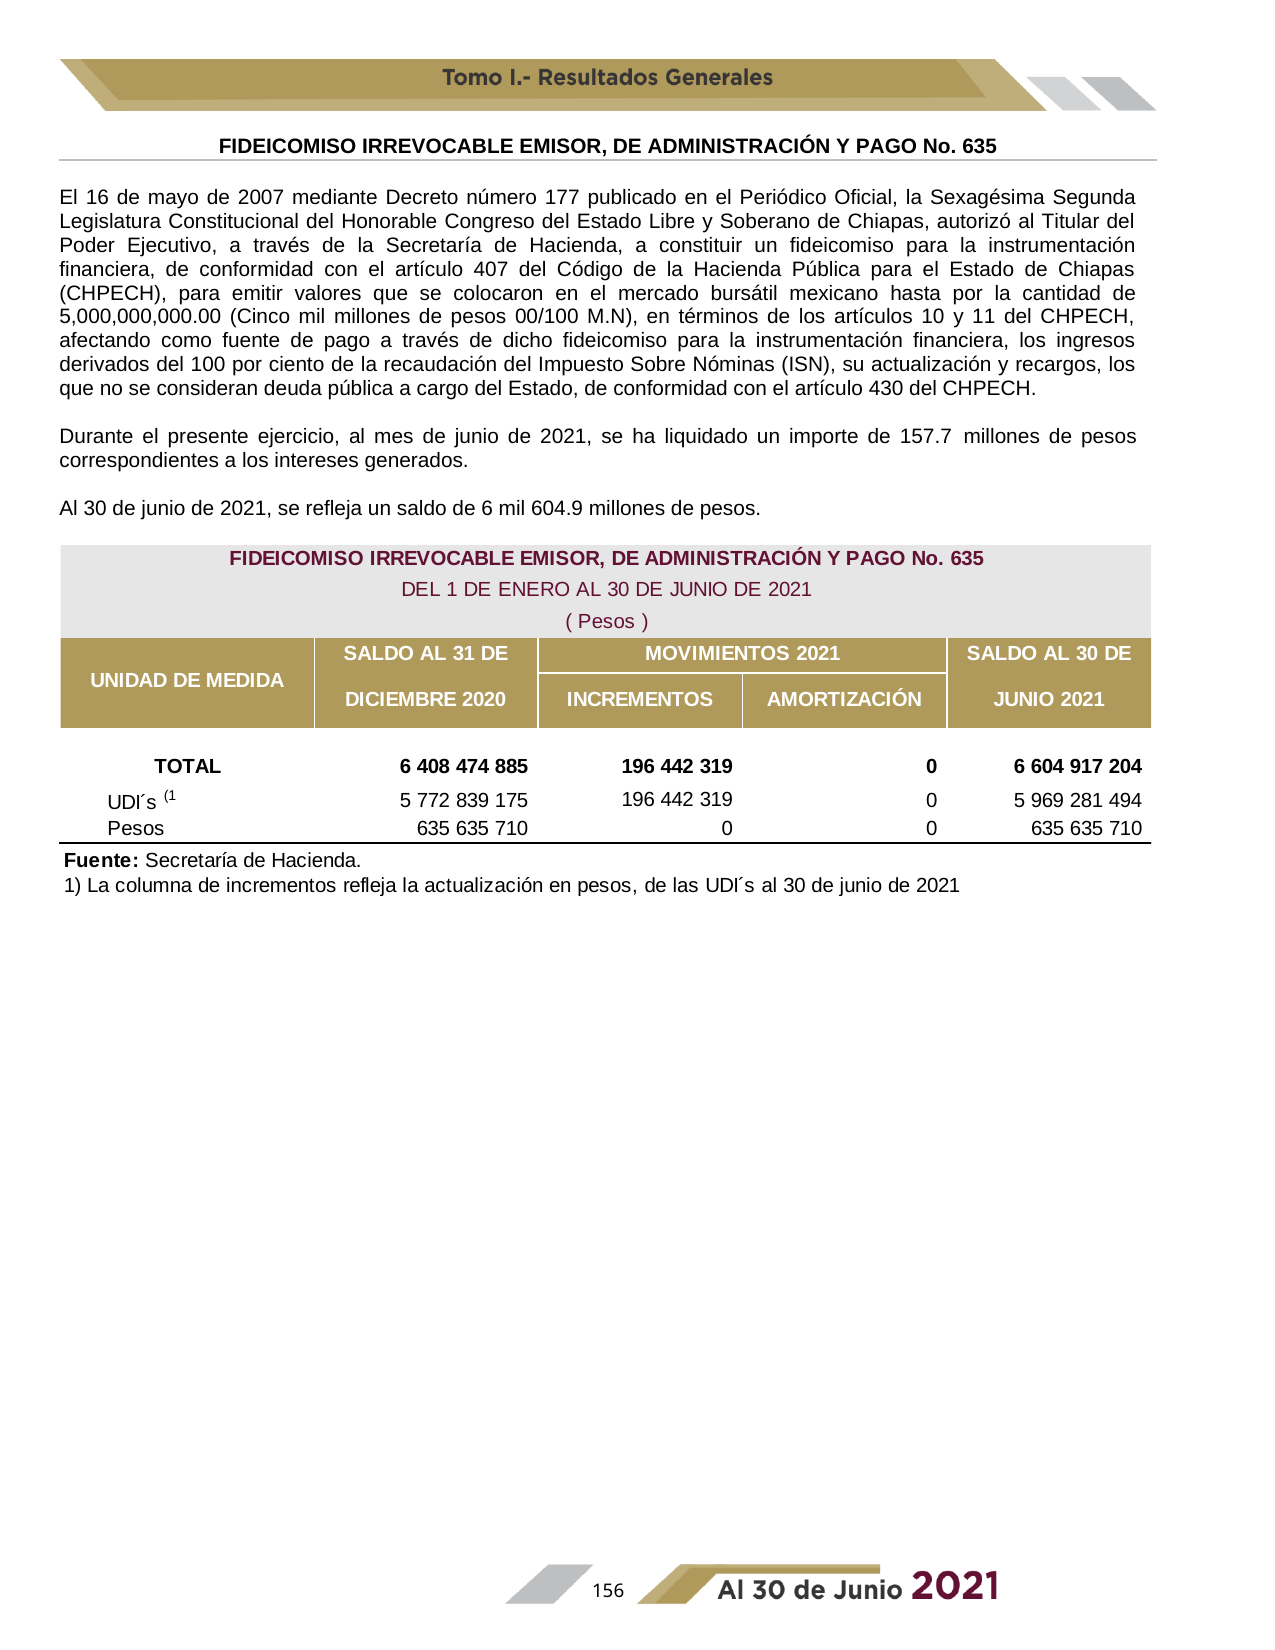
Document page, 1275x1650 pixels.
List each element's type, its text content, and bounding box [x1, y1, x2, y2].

picture [59, 59, 1157, 111]
text FIDEICOMISO IRREVOCABLE EMISOR, DE ADMINISTRACIÓN Y PAGO No. 635 [59, 133, 1157, 159]
text Al 30 de junio de 2021, se refleja un saldo de 6 mil 604.9 millones de pesos. [59, 496, 1157, 520]
text El 16 de mayo de 2007 mediante Decreto número 177 publicado en el Periódico Oficial, la Sexagésima Segunda Legislatura Constitucional del Honorable Congreso del Estado Libre y Soberano de Chiapas, autorizó al Titular del Poder Ejecutivo, a través de la Secretaría de Hacienda, a constituir un fideicomiso para la instrumentación financiera, de conformidad con el artículo 407 del Código de la Hacienda Pública para el Estado de Chiapas (CHPECH), para emitir valores que se colocaron en el mercado bursátil mexicano hasta por la cantidad de 5,000,000,000.00 (Cinco mil millones de pesos 00/100 M.N), en términos de los artículos 10 y 11 del CHPECH, afectando como fuente de pago a través de dicho fideicomiso para la instrumentación financiera, los ingresos derivados del 100 por ciento de la recaudación del Impuesto Sobre Nóminas (ISN), su actualización y recargos, los que no se consideran deuda pública a cargo del Estado, de conformidad con el artículo 430 del CHPECH. [59, 184, 1137, 400]
picture [504, 1564, 997, 1604]
text Durante el presente ejercicio, al mes de junio de 2021, se ha liquidado un importe de 157.7 millones de pesos correspondientes a los intereses generados. [59, 424, 1137, 472]
